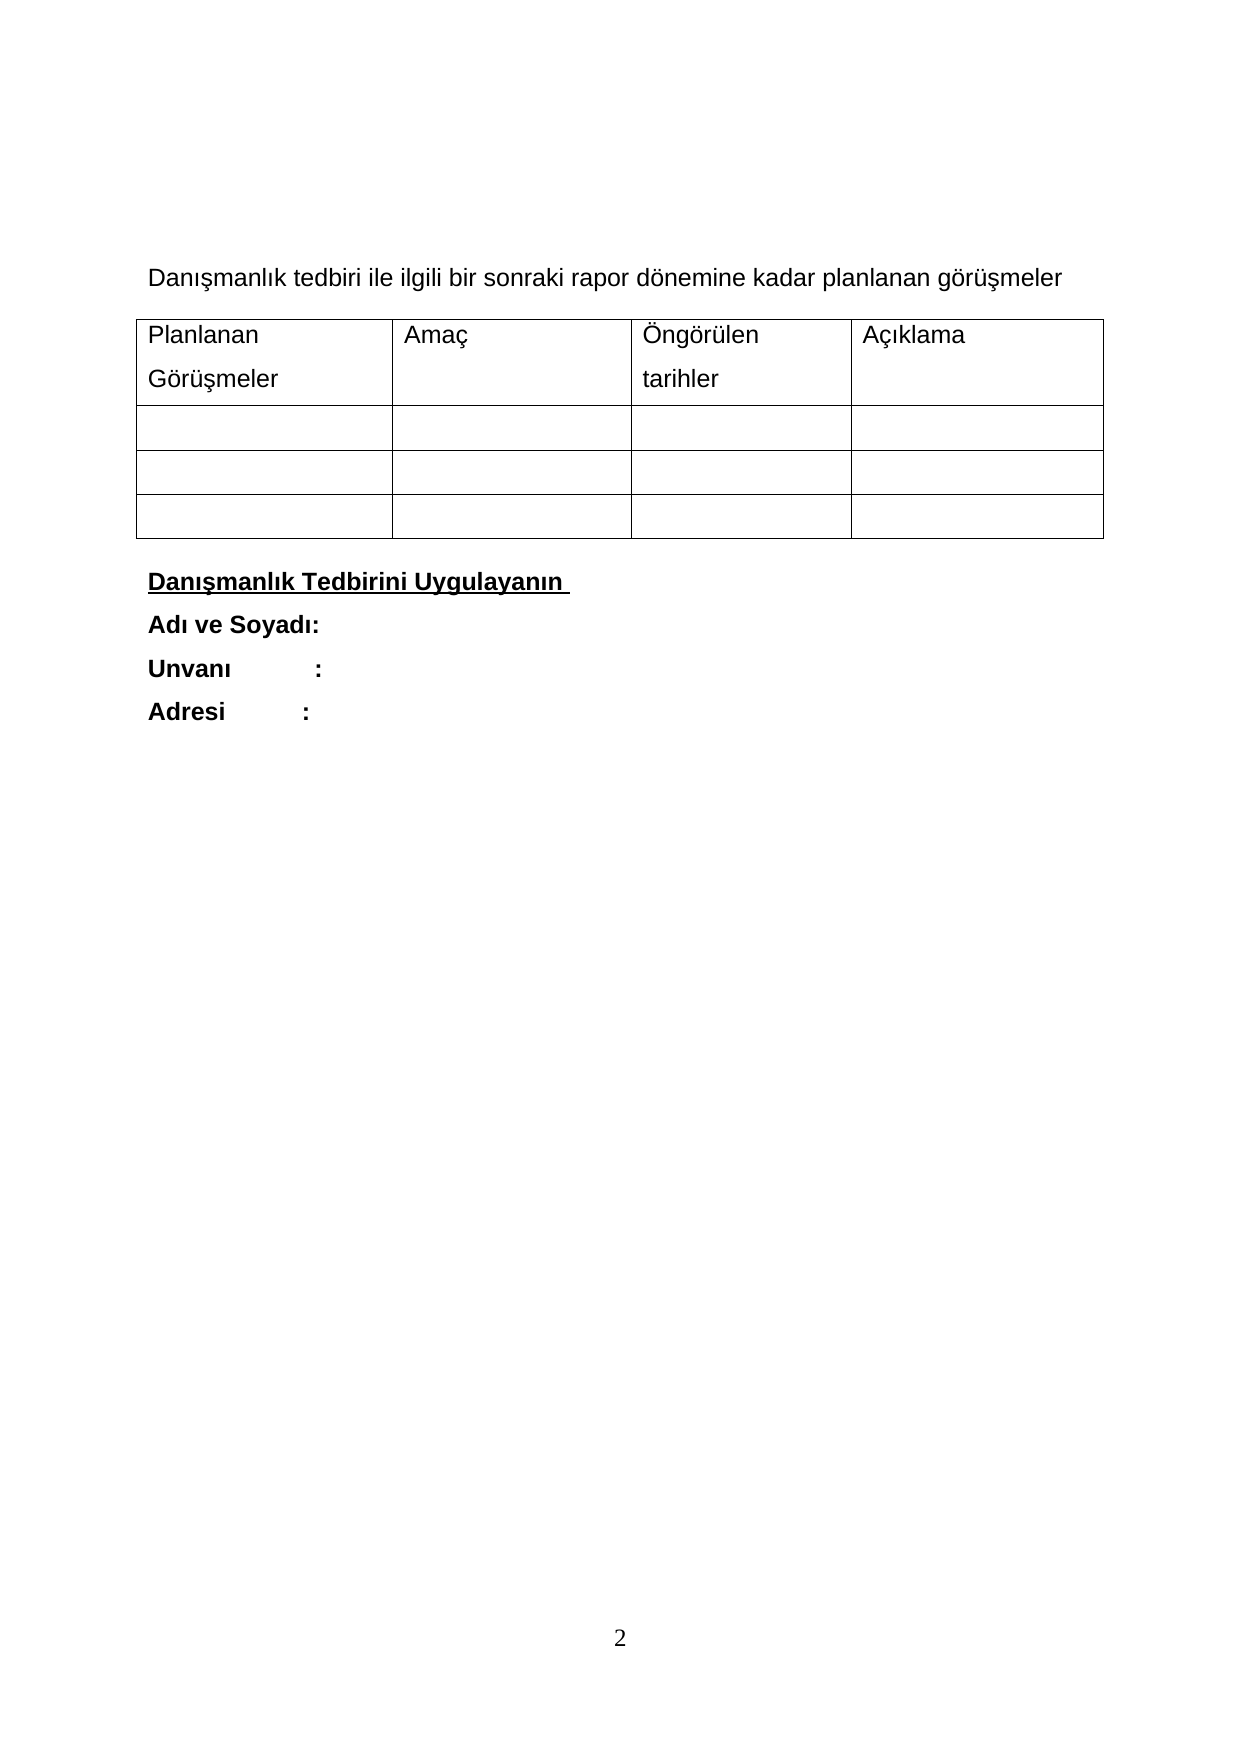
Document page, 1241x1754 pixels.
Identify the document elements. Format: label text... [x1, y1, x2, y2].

table_header Açıklama [852, 320, 1103, 405]
text Adı ve Soyadı: [148, 611, 1093, 639]
table_cell [393, 406, 631, 449]
table_header Planlanan Görüşmeler [137, 320, 392, 405]
text Adresi : [148, 697, 1093, 726]
table_cell [137, 451, 392, 493]
table_cell [632, 406, 851, 449]
table_cell [852, 451, 1103, 493]
table_cell [393, 451, 631, 493]
table_cell [852, 406, 1103, 449]
table_cell [632, 495, 851, 538]
table_cell [852, 495, 1103, 538]
table_header Amaç [393, 320, 631, 405]
table_cell [137, 406, 392, 449]
table_cell [393, 495, 631, 538]
table_cell [632, 451, 851, 493]
text Unvanı : [148, 654, 1093, 682]
text Danışmanlık Tedbirini Uygulayanın [148, 567, 1093, 596]
table_header Öngörülen tarihler [632, 320, 851, 405]
table_cell [137, 495, 392, 538]
text Danışmanlık tedbiri ile ilgili bir sonraki rapor dönemine kadar planlanan görüşmeler [148, 263, 1093, 291]
